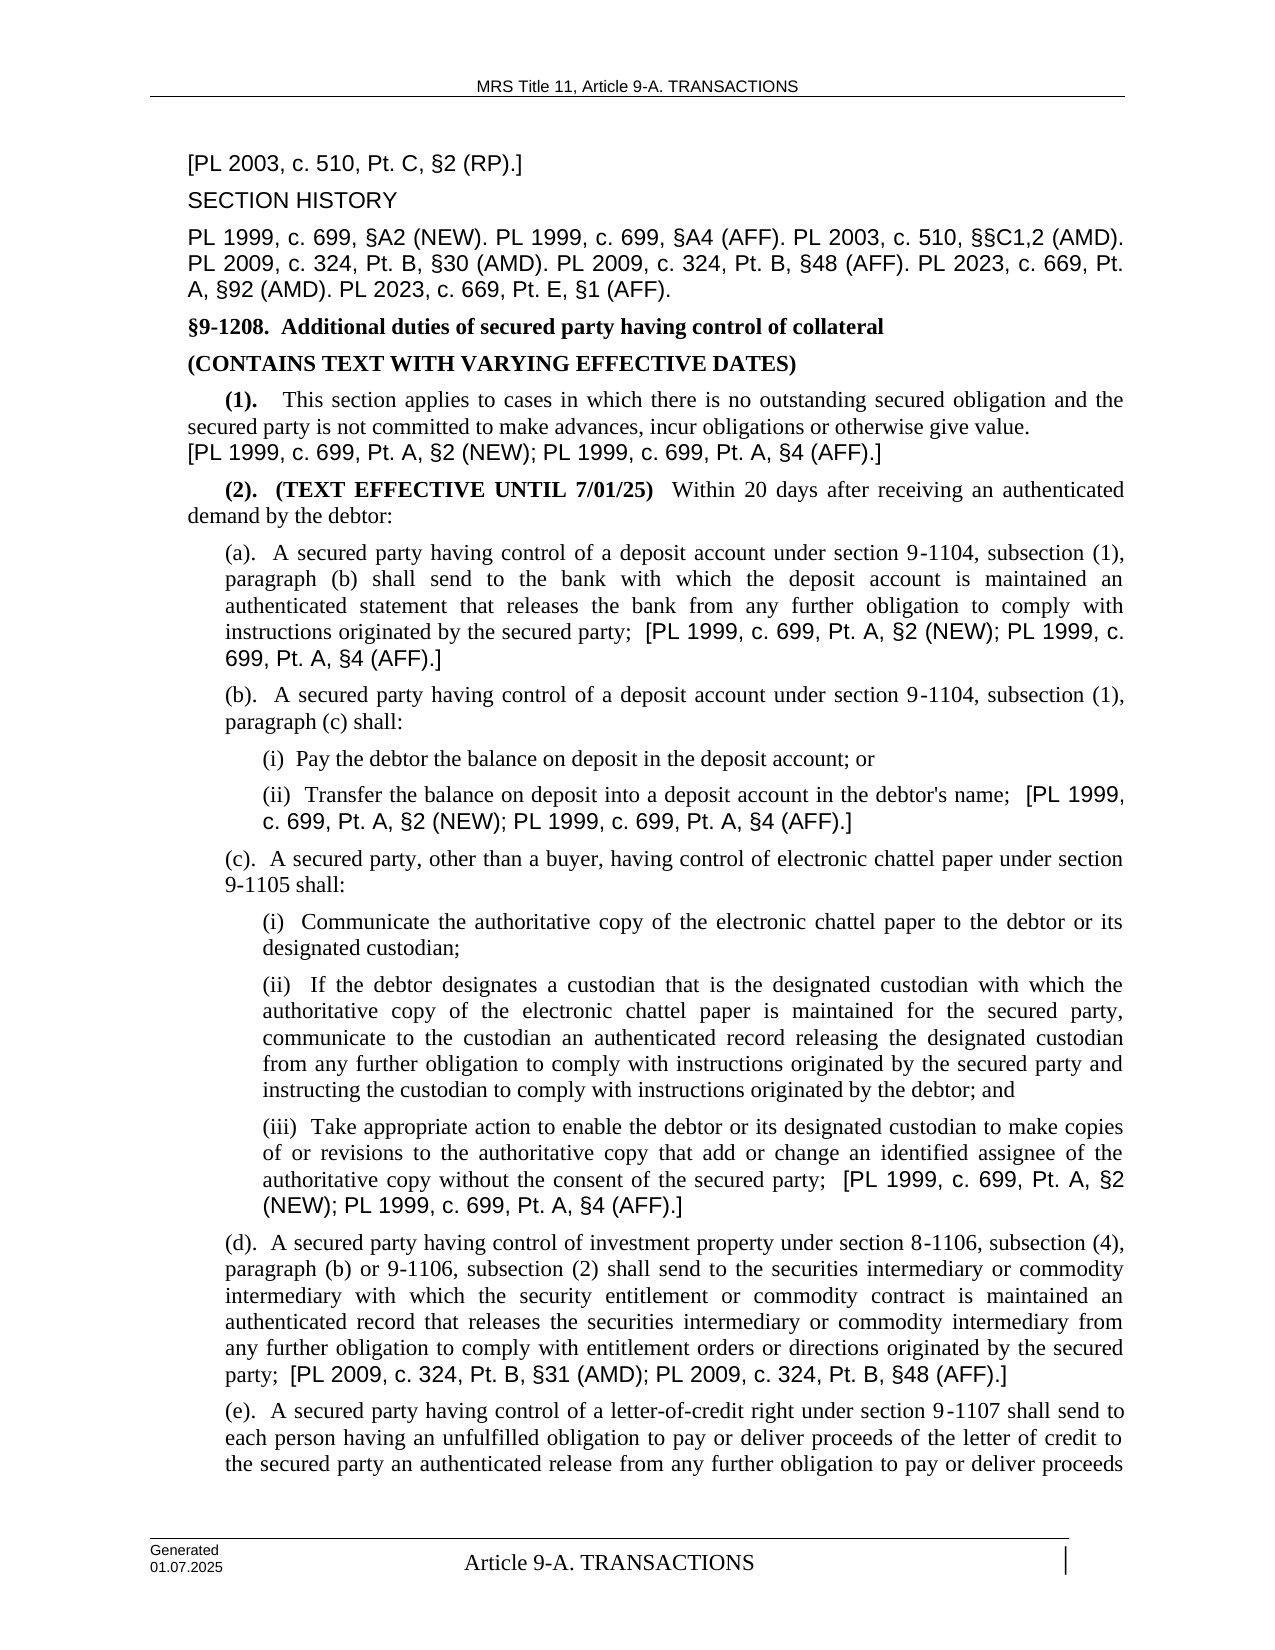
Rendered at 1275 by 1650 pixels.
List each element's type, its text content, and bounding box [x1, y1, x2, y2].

text [PL 1999, c. 699, Pt. A, §2 (NEW); PL 1999, c. 699, Pt. A, §4 (AFF).] [187, 439, 1125, 466]
text PL 1999, c. 699, §A2 (NEW). PL 1999, c. 699, §A4 (AFF). PL 2003, c. 510, §§C1,2 (AMD). PL 2009, c. 324, Pt. B, §30 (AMD). PL 2009, c. 324, Pt. B, §48 (AFF). PL 2023, c. 669, Pt. A, §92 (AMD). PL 2023, c. 669, Pt. E, §1 (AFF). [187, 223, 1125, 303]
text [PL 2003, c. 510, Pt. C, §2 (RP).] [187, 150, 1125, 176]
text (CONTAINS TEXT WITH VARYING EFFECTIVE DATES) [187, 350, 1125, 376]
text (ii) If the debtor designates a custodian that is the designated custodian with which the authoritative copy of the electronic chattel paper is maintained for the secured party, communicate to the custodian an authenticated record releasing the designated custodian from any further obligation to comply with instructions originated by the secured party and instructing the custodian to comply with instructions originated by the debtor; and [262, 971, 1125, 1103]
text §9-1208. Additional duties of secured party having control of collateral [187, 313, 1125, 339]
text (b). A secured party having control of a deposit account under section 9‑1104, subsection (1), paragraph (c) shall: [225, 681, 1125, 734]
text SECTION HISTORY [187, 187, 1125, 213]
text (i) Communicate the authoritative copy of the electronic chattel paper to the debtor or its designated custodian; [262, 908, 1125, 960]
text (ii) Transfer the balance on deposit into a deposit account in the debtor's name; [PL 1999, c. 699, Pt. A, §2 (NEW); PL 1999, c. 699, Pt. A, §4 (AFF).] [262, 781, 1125, 834]
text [225, 1398, 1125, 1477]
text (i) Pay the debtor the balance on deposit in the deposit account; or [262, 744, 1125, 771]
text (iii) Take appropriate action to enable the debtor or its designated custodian to make copies of or revisions to the authoritative copy that add or change an identified assignee of the authoritative copy without the consent of the secured party; [PL 1999, c. 699, Pt. A, §2 (NEW); PL 1999, c. 699, Pt. A, §4 (AFF).] [262, 1113, 1125, 1218]
text (a). A secured party having control of a deposit account under section 9‑1104, subsection (1), paragraph (b) shall send to the bank with which the deposit account is maintained an authenticated statement that releases the bank from any further obligation to comply with instructions originated by the secured party; [PL 1999, c. 699, Pt. A, §2 (NEW); PL 1999, c. 699, Pt. A, §4 (AFF).] [225, 539, 1125, 671]
text (c). A secured party, other than a buyer, having control of electronic chattel paper under section 9‑1105 shall: [225, 844, 1125, 897]
text (d). A secured party having control of investment property under section 8‑1106, subsection (4), paragraph (b) or 9‑1106, subsection (2) shall send to the securities intermediary or commodity intermediary with which the security entitlement or commodity contract is maintained an authenticated record that releases the securities intermediary or commodity intermediary from any further obligation to comply with entitlement orders or directions originated by the secured party; [PL 2009, c. 324, Pt. B, §31 (AMD); PL 2009, c. 324, Pt. B, §48 (AFF).] [225, 1229, 1125, 1387]
text (1). This section applies to cases in which there is no outstanding secured obligation and the secured party is not committed to make advances, incur obligations or otherwise give value. [187, 387, 1125, 439]
text (2). (TEXT EFFECTIVE UNTIL 7/01/25) Within 20 days after receiving an authenticated demand by the debtor: [187, 476, 1125, 529]
